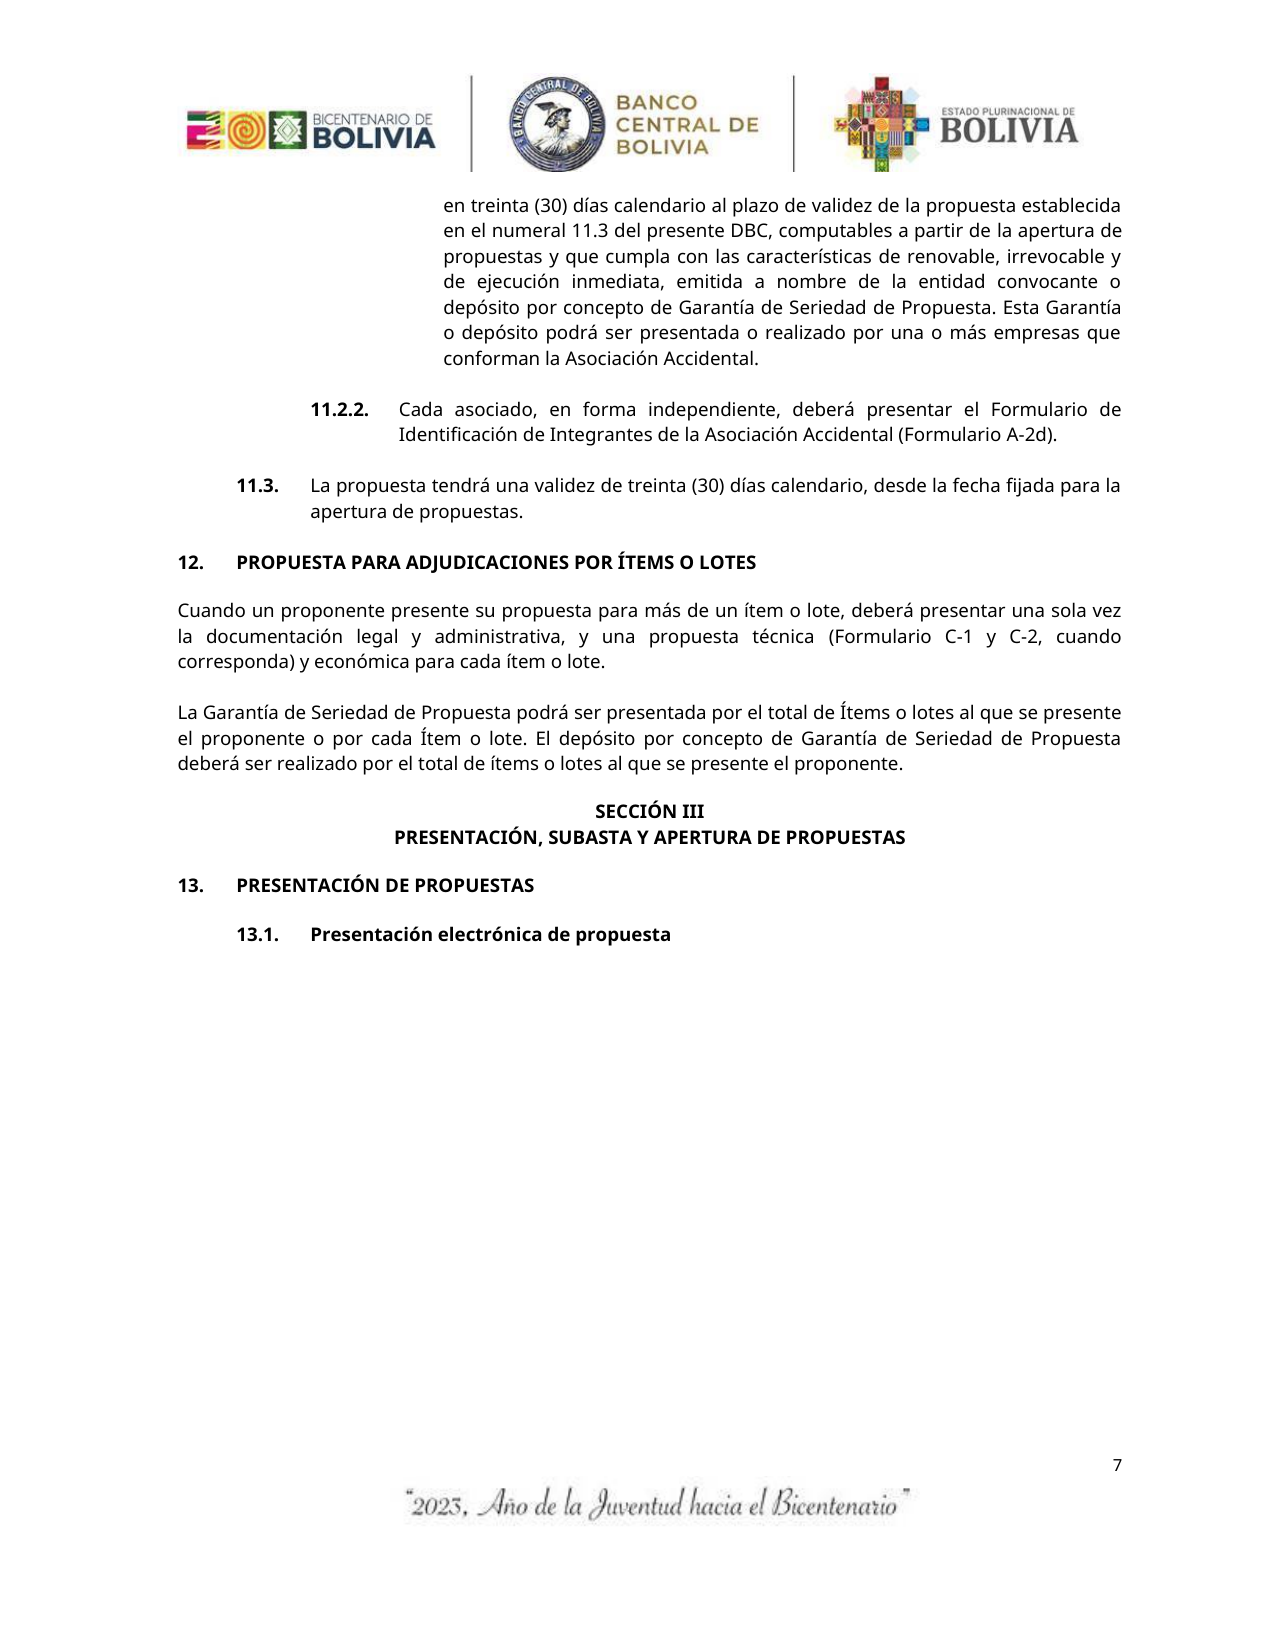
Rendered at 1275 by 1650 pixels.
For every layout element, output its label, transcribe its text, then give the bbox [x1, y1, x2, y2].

text La Garantía de Seriedad de Propuesta podrá ser presentada por el total de Ítems o lotes al que se presente el proponente o por cada Ítem o lote. El depósito por concepto de Garantía de Seriedad de Propuesta deberá ser realizado por el total de ítems o lotes al que se presente el proponente. [177, 699, 1122, 776]
picture [379, 1476, 920, 1542]
subtitle PRESENTACIÓN DE PROPUESTAS [177, 873, 1122, 898]
subtitle La propuesta tendrá una validez de treinta (30) días calendario, desde la fecha fijada para la apertura de propuestas. [236, 473, 1122, 524]
subtitle PROPUESTA PARA ADJUDICACIONES POR ÍTEMS o lotes [177, 549, 1122, 575]
text SECCIÓN III [177, 799, 1122, 824]
text PRESENTACIÓN, SUBASTA Y APERTURA DE PROPUESTAS [177, 824, 1122, 850]
text Cuando un proponente presente su propuesta para más de un ítem o lote, deberá presentar una sola vez la documentación legal y administrativa, y una propuesta técnica (Formulario C-1 y C-2, cuando corresponda) y económica para cada ítem o lote. [177, 597, 1122, 674]
subtitle Presentación electrónica de propuesta [236, 921, 1122, 946]
picture [177, 73, 1098, 172]
subtitle Cada asociado, en forma independiente, deberá presentar el Formulario de Identificación de Integrantes de la Asociación Accidental (Formulario A-2d). [310, 396, 1122, 447]
